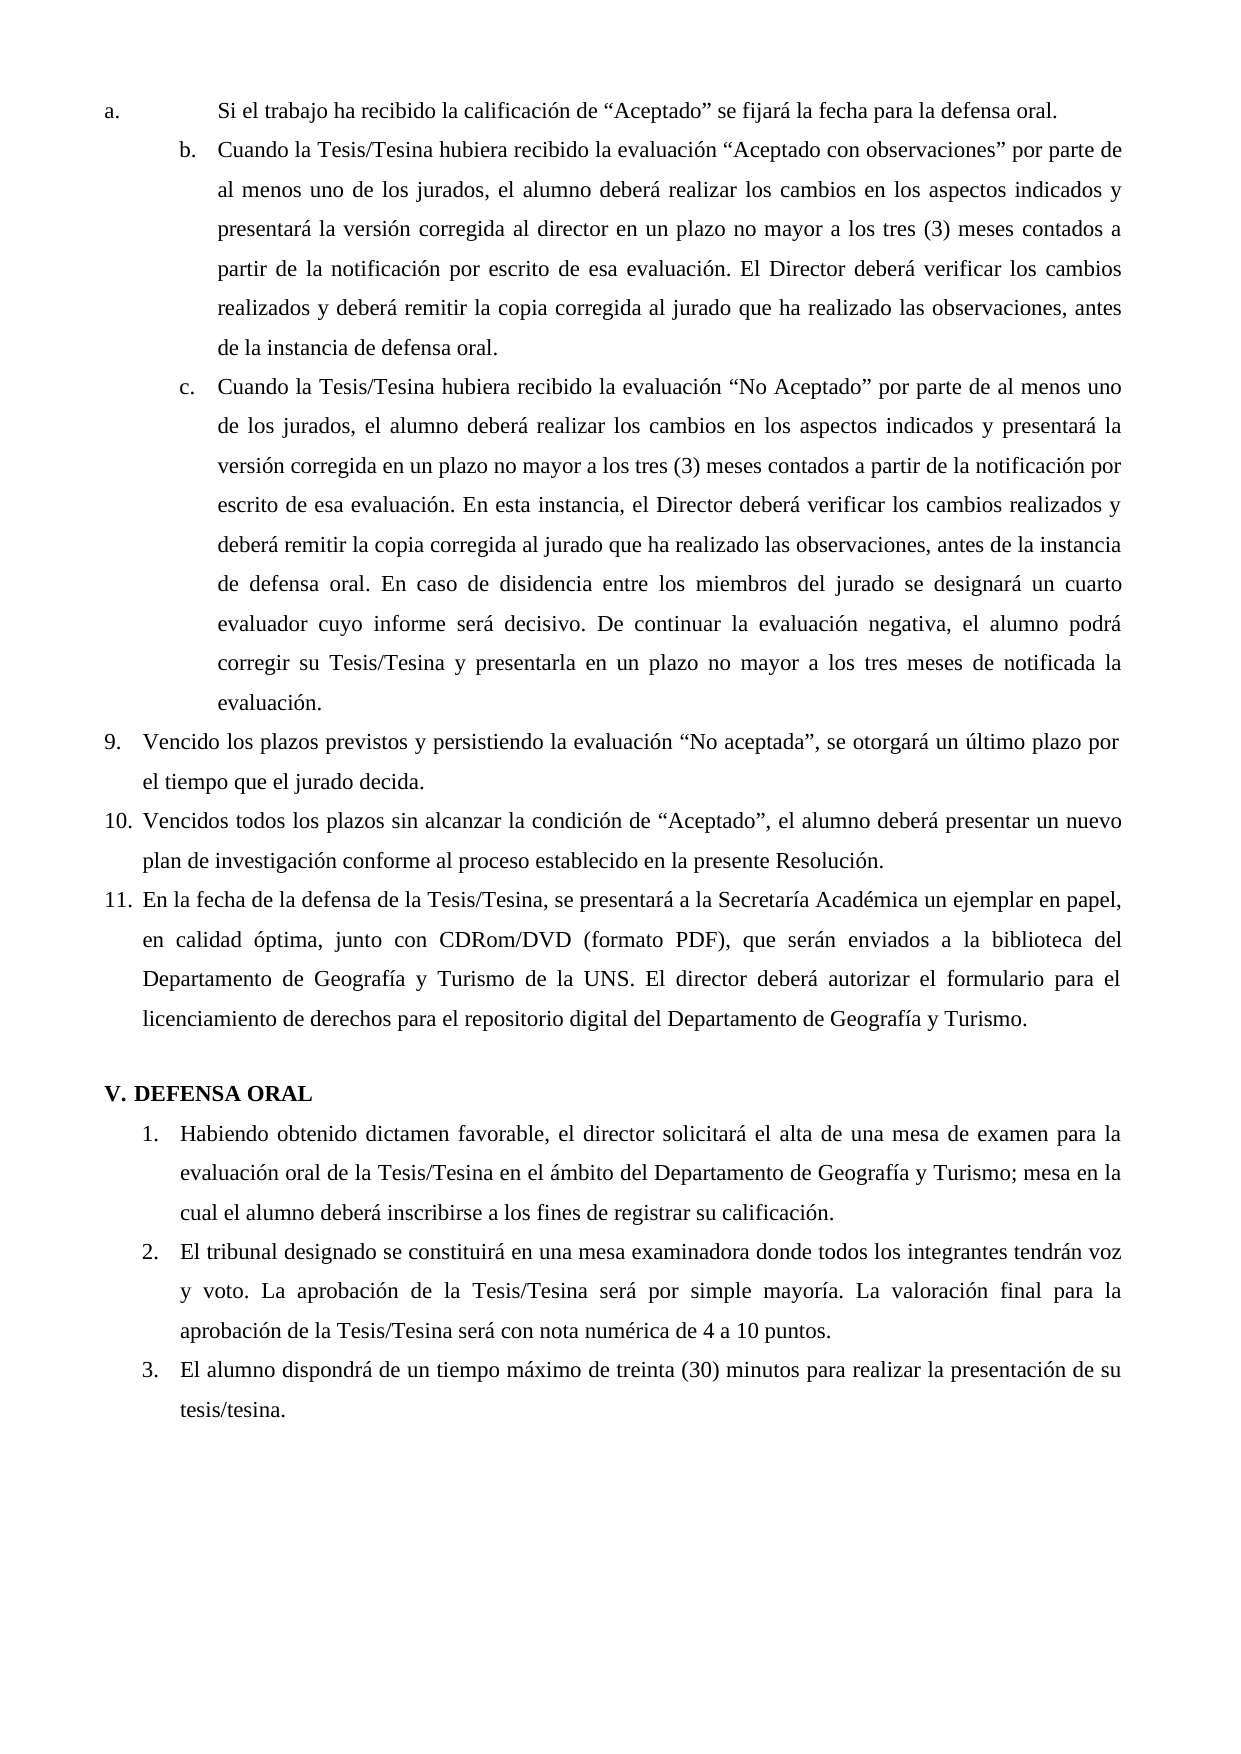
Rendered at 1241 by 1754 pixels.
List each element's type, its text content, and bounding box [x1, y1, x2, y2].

list Vencido los plazos previstos y persistiendo la evaluación “No aceptada”, se otorgará un último plazo por el tiempo que el jurado decida. [104, 728, 1121, 794]
list El tribunal designado se constituirá en una mesa examinadora donde todos los integrantes tendrán voz y voto. La aprobación de la Tesis/Tesina será por simple mayoría. La valoración final para la aprobación de la Tesis/Tesina será con nota numérica de 4 a 10 puntos. [142, 1238, 1123, 1343]
list Cuando la Tesis/Tesina hubiera recibido la evaluación “Aceptado con observaciones” por parte de al menos uno de los jurados, el alumno deberá realizar los cambios en los aspectos indicados y presentará la versión corregida al director en un plazo no mayor a los tres (3) meses contados a partir de la notificación por escrito de esa evaluación. El Director deberá verificar los cambios realizados y deberá remitir la copia corregida al jurado que ha realizado las observaciones, antes de la instancia de defensa oral. [179, 136, 1123, 360]
list DEFENSA ORAL [104, 1080, 1123, 1107]
list Si el trabajo ha recibido la calificación de “Aceptado” se fijará la fecha para la defensa oral. [104, 97, 1123, 123]
list Cuando la Tesis/Tesina hubiera recibido la evaluación “No Aceptado” por parte de al menos uno de los jurados, el alumno deberá realizar los cambios en los aspectos indicados y presentará la versión corregida en un plazo no mayor a los tres (3) meses contados a partir de la notificación por escrito de esa evaluación. En esta instancia, el Director deberá verificar los cambios realizados y deberá remitir la copia corregida al jurado que ha realizado las observaciones, antes de la instancia de defensa oral. En caso de disidencia entre los miembros del jurado se designará un cuarto evaluador cuyo informe será decisivo. De continuar la evaluación negativa, el alumno podrá corregir su Tesis/Tesina y presentarla en un plazo no mayor a los tres meses de notificada la evaluación. [179, 373, 1123, 715]
list En la fecha de la defensa de la Tesis/Tesina, se presentará a la Secretaría Académica un ejemplar en papel, en calidad óptima, junto con CDRom/DVD (formato PDF), que serán enviados a la biblioteca del Departamento de Geografía y Turismo de la UNS. El director deberá autorizar el formulario para el licenciamiento de derechos para el repositorio digital del Departamento de Geografía y Turismo. [104, 886, 1123, 1031]
list Habiendo obtenido dictamen favorable, el director solicitará el alta de una mesa de examen para la evaluación oral de la Tesis/Tesina en el ámbito del Departamento de Geografía y Turismo; mesa en la cual el alumno deberá inscribirse a los fines de registrar su calificación. [142, 1120, 1123, 1225]
list Vencidos todos los plazos sin alcanzar la condición de “Aceptado”, el alumno deberá presentar un nuevo plan de investigación conforme al proceso establecido en la presente Resolución. [104, 807, 1123, 873]
list El alumno dispondrá de un tiempo máximo de treinta (30) minutos para realizar la presentación de su tesis/tesina. [142, 1357, 1123, 1422]
